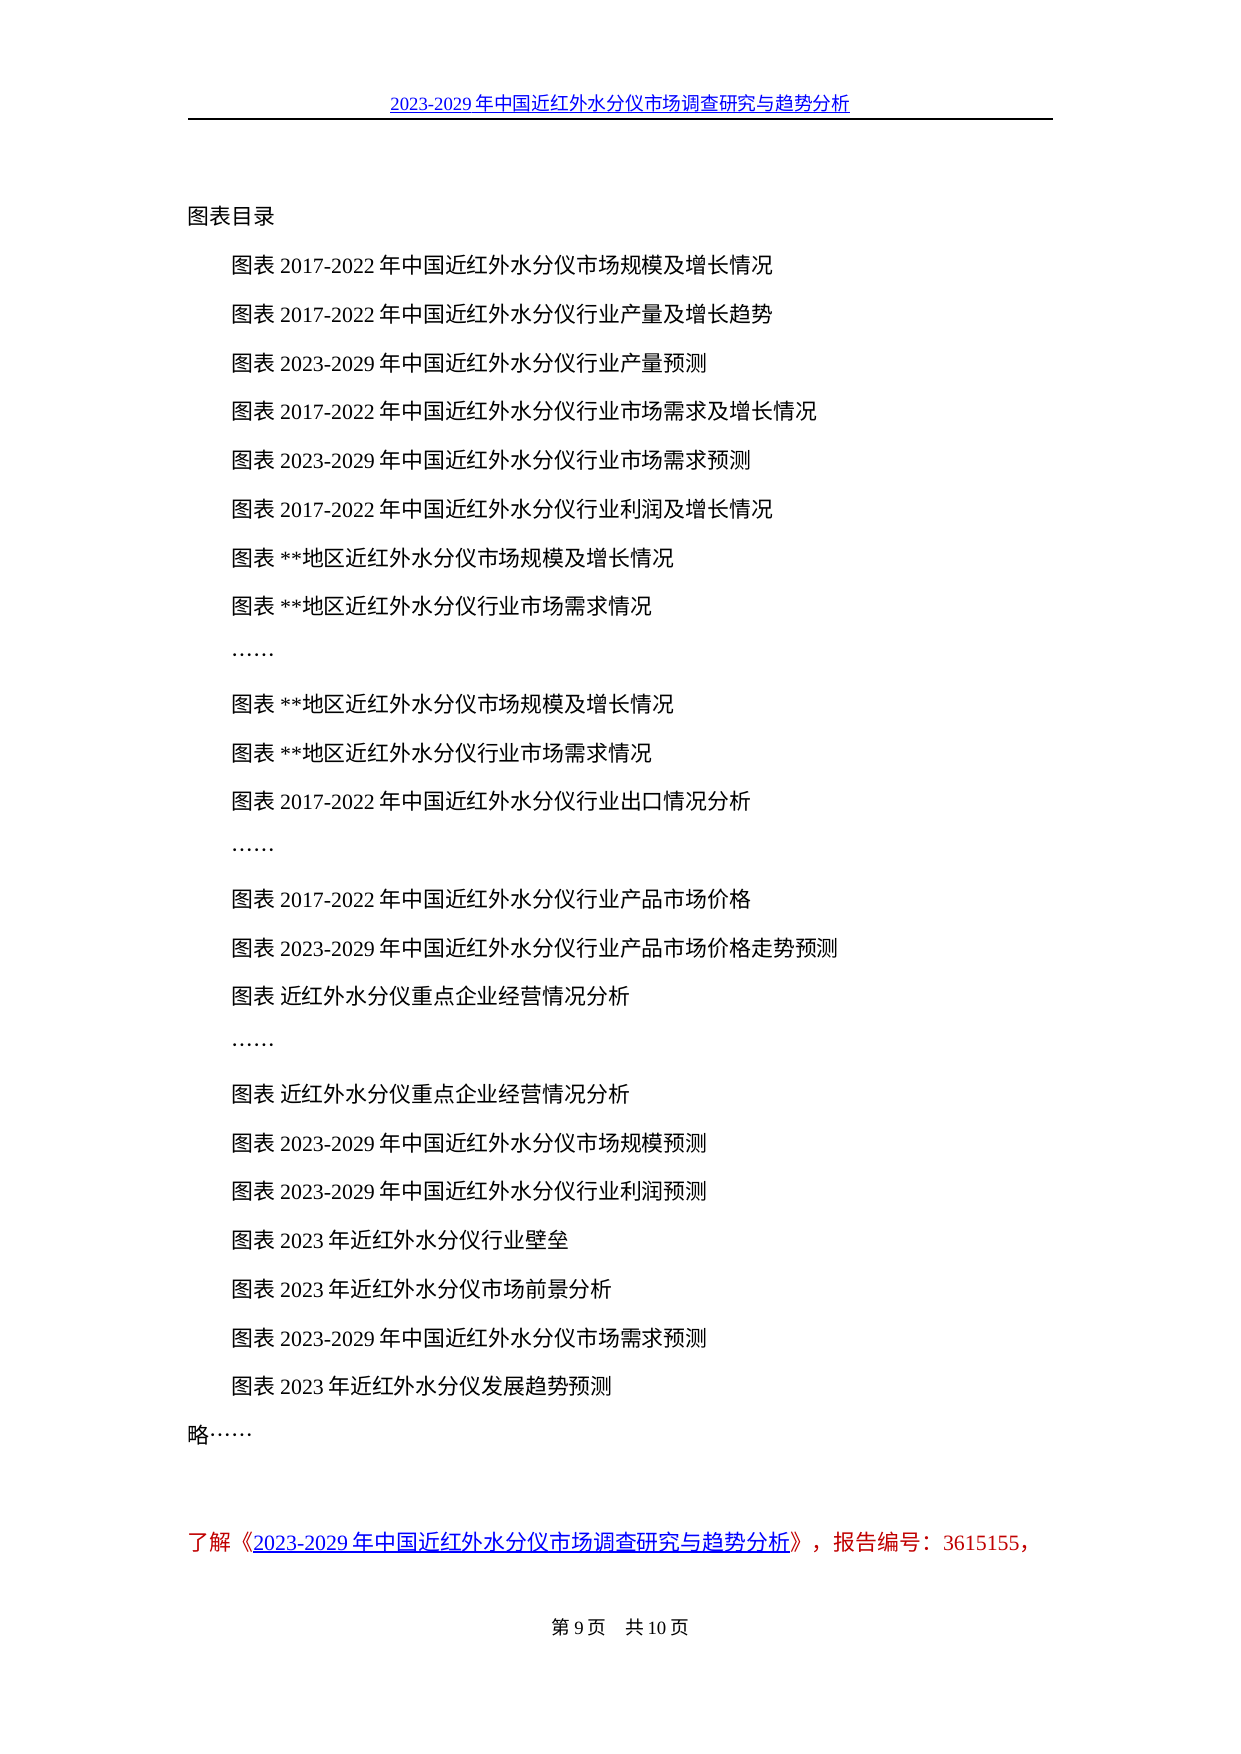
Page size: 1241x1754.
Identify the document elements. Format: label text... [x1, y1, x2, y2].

text 了解《2023-2029年中国近红外水分仪市场调查研究与趋势分析》，报告编号：3615155， [187, 1524, 1053, 1557]
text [187, 150, 1053, 1450]
